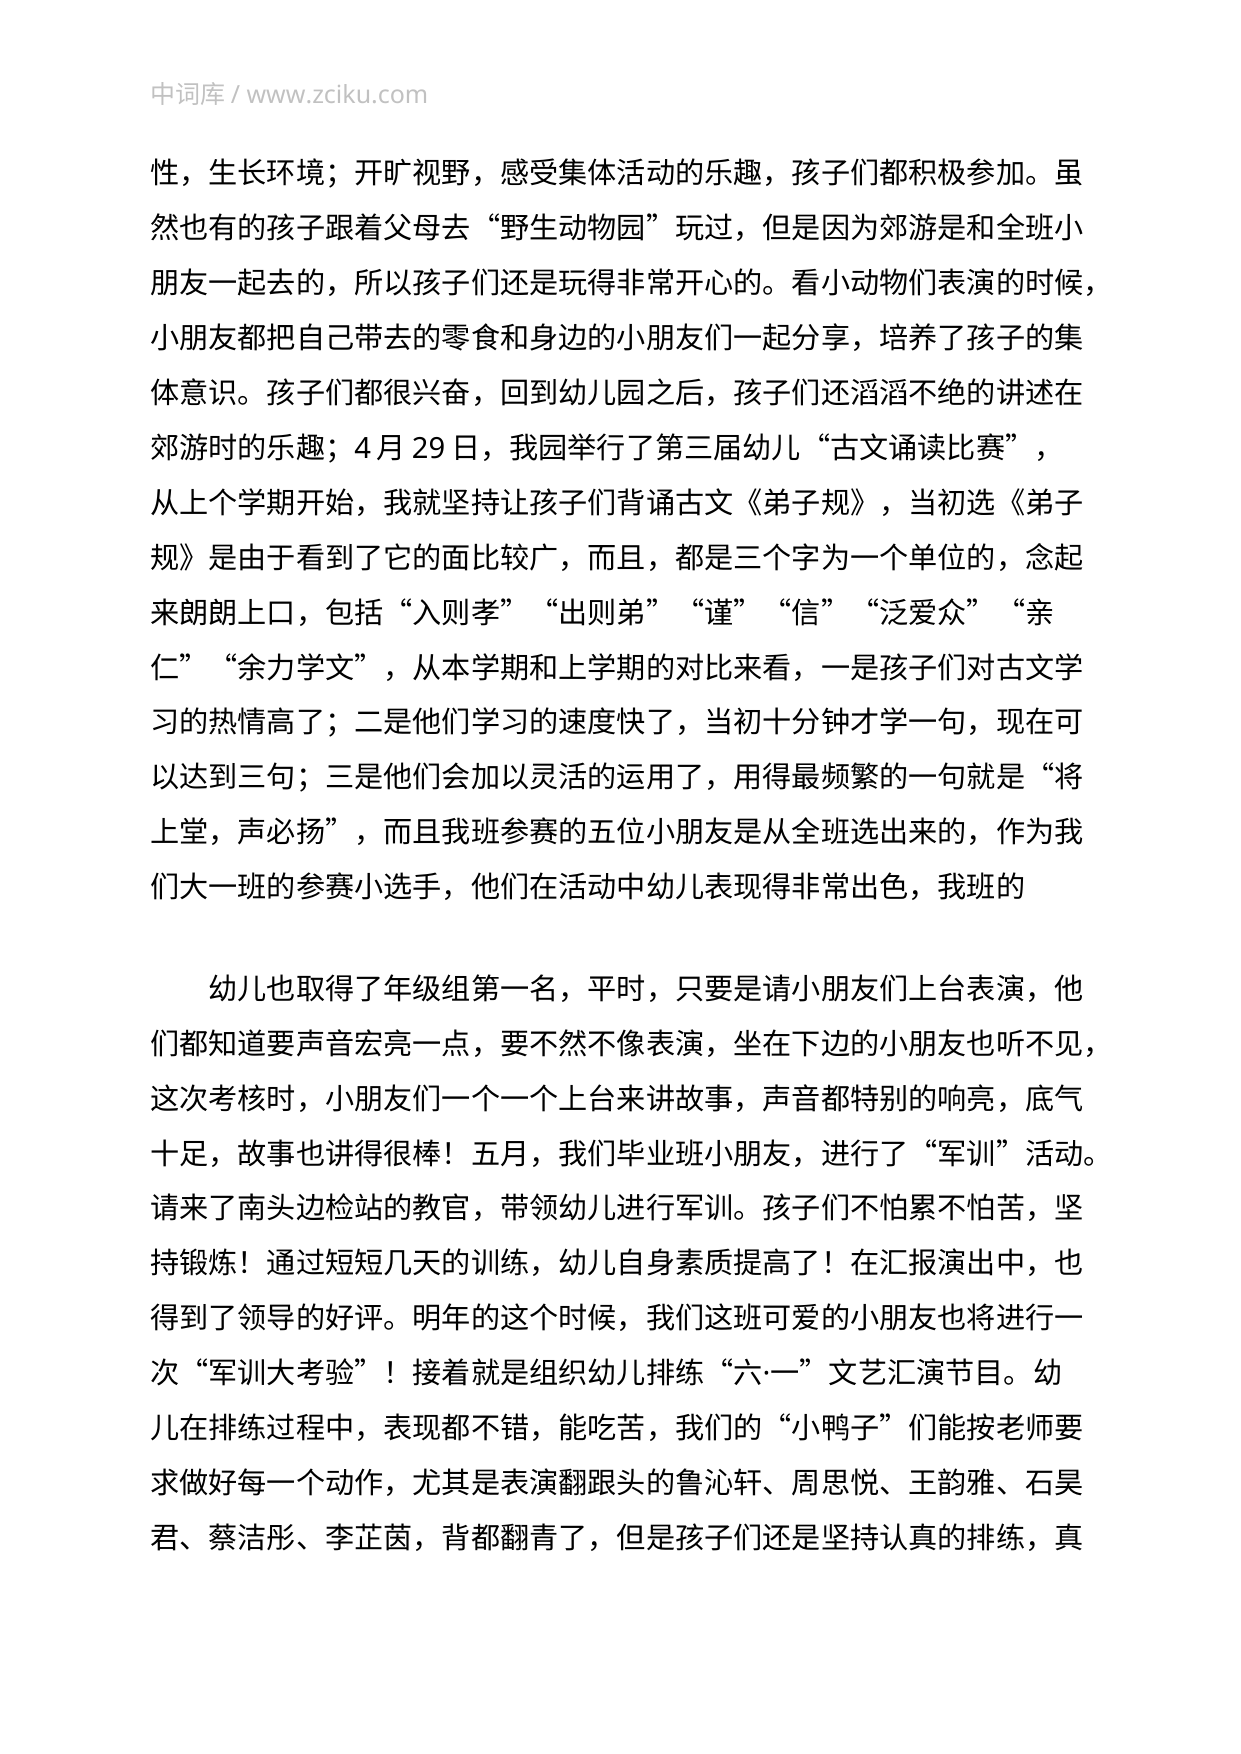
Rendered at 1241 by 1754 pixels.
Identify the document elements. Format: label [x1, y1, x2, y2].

text [150, 966, 1090, 1557]
text [150, 150, 1090, 906]
